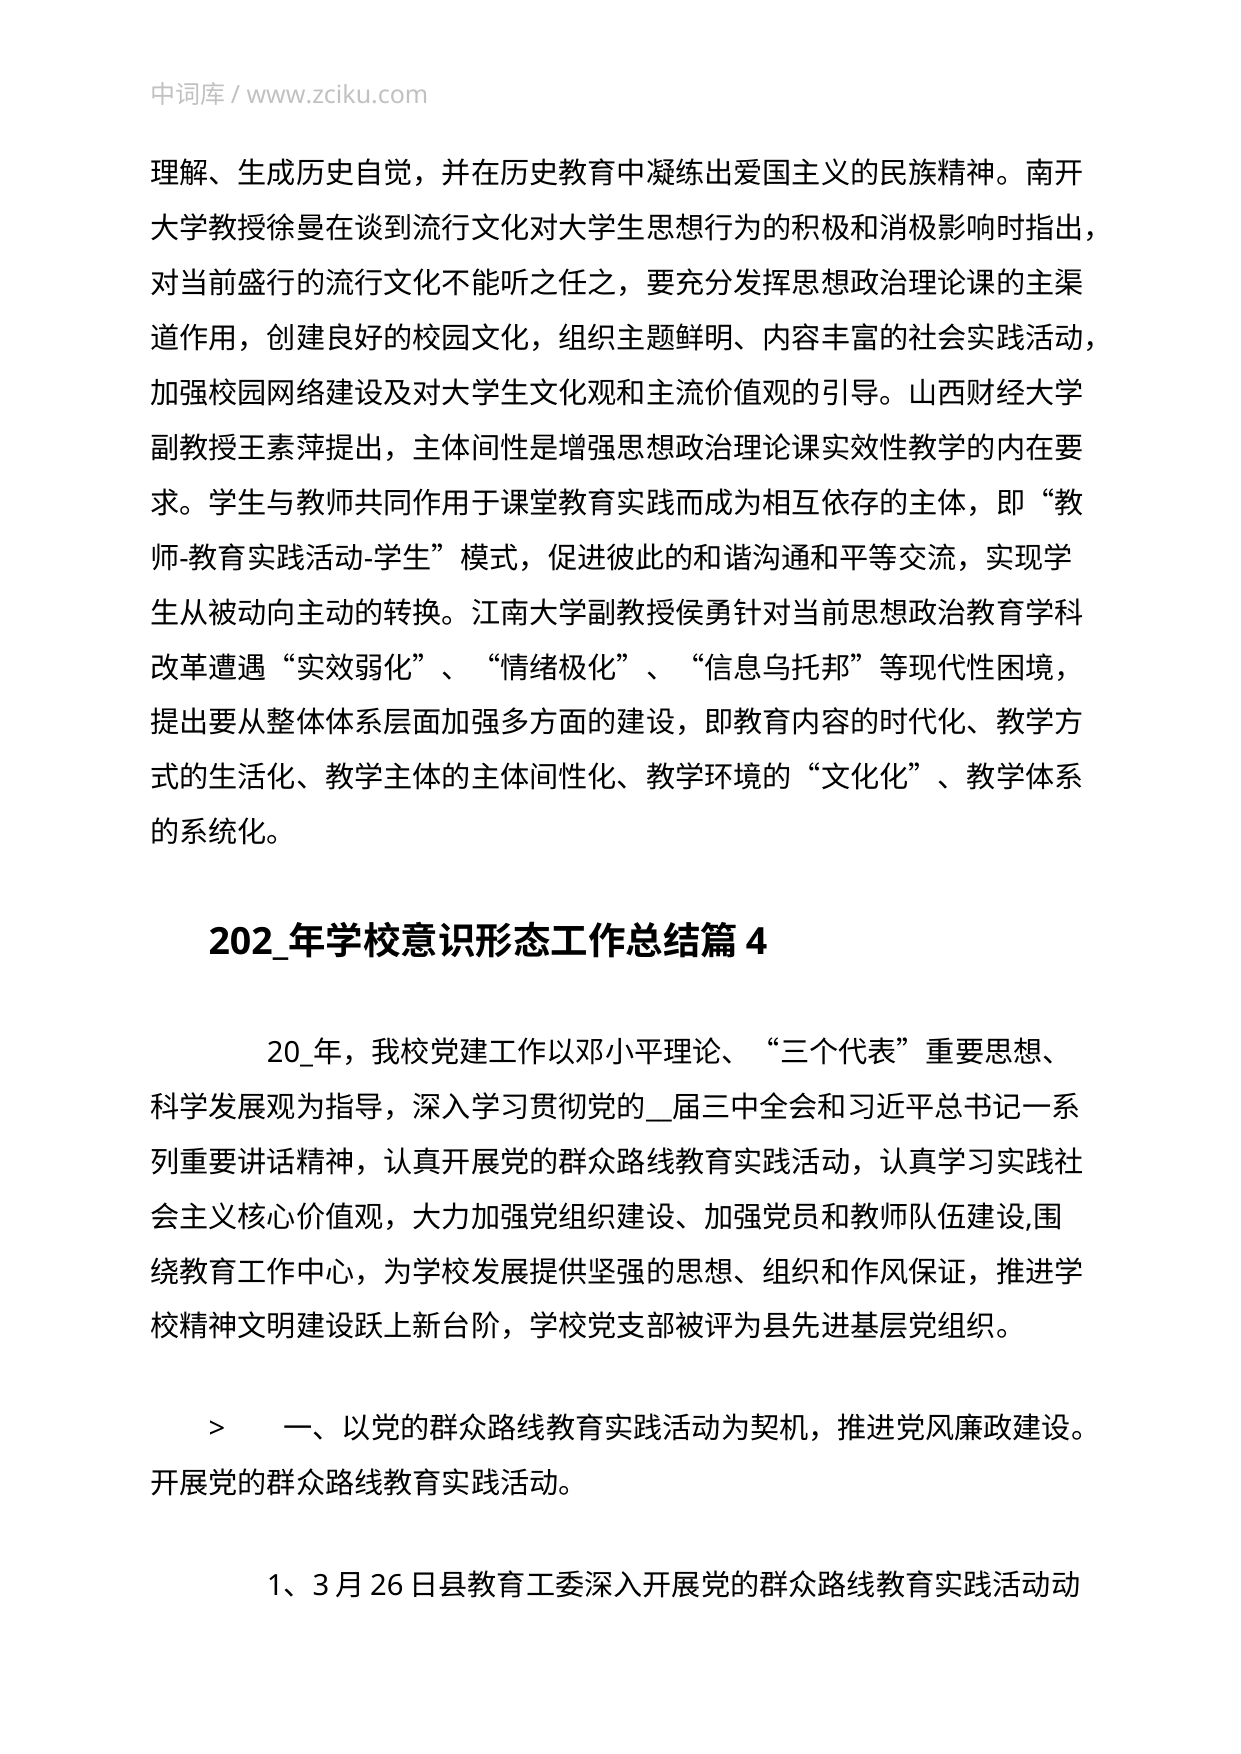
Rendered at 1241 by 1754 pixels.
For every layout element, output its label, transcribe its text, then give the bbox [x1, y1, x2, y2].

text 20_年，我校党建工作以邓小平理论、“三个代表”重要思想、科学发展观为指导，深入学习贯彻党的__届三中全会和习近平总书记一系列重要讲话精神，认真开展党的群众路线教育实践活动，认真学习实践社会主义核心价值观，大力加强党组织建设、加强党员和教师队伍建设,围绕教育工作中心，为学校发展提供坚强的思想、组织和作风保证，推进学校精神文明建设跃上新台阶，学校党支部被评为县先进基层党组织。 [150, 1028, 1090, 1345]
text 202_年学校意识形态工作总结篇4 [150, 911, 1090, 965]
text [150, 1562, 1090, 1604]
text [150, 150, 1090, 851]
text > 一、以党的群众路线教育实践活动为契机，推进党风廉政建设。开展党的群众路线教育实践活动。 [150, 1405, 1090, 1502]
